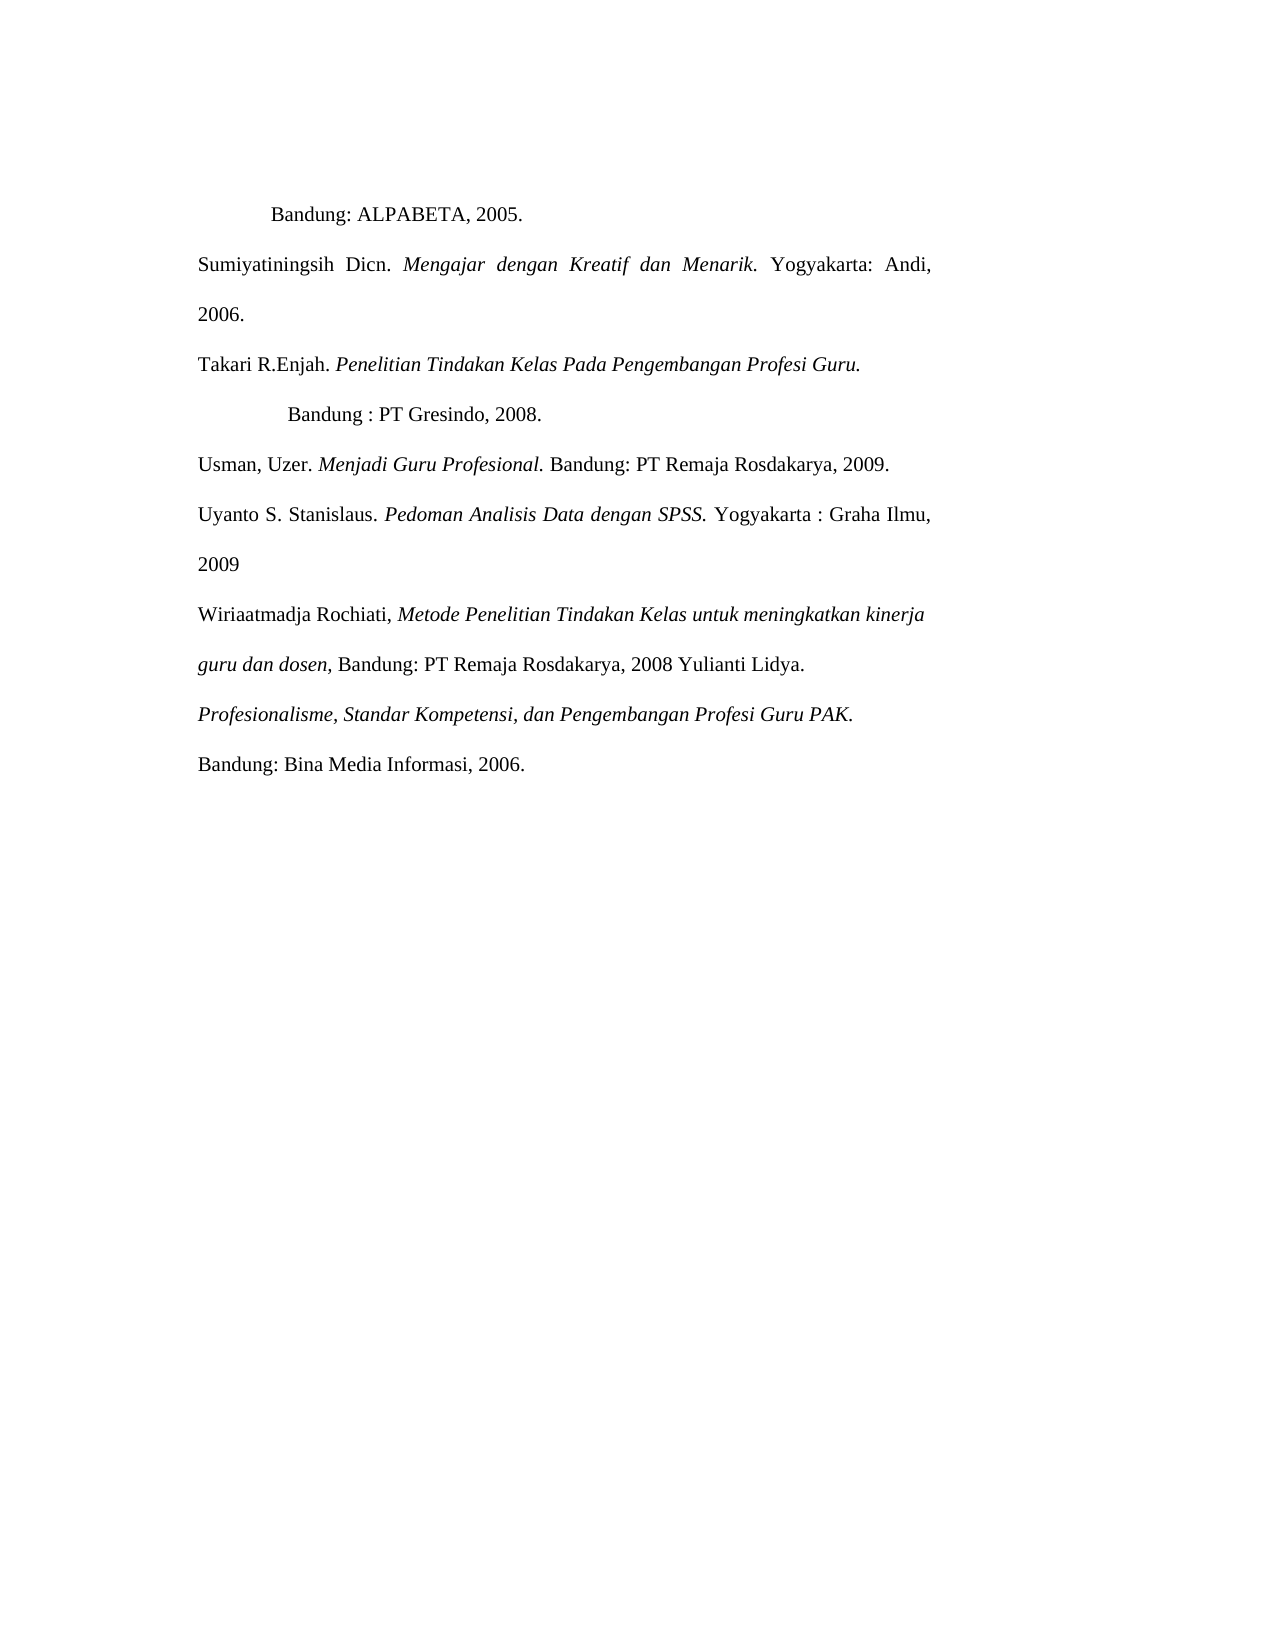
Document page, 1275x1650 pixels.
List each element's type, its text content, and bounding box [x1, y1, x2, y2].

text Sumiyatiningsih Dicn. Mengajar dengan Kreatif dan Menarik. Yogyakarta: Andi, 2006. [198, 231, 932, 331]
text Usman, Uzer. Menjadi Guru Profesional. Bandung: PT Remaja Rosdakarya, 2009. [198, 431, 932, 481]
text Takari R.Enjah. Penelitian Tindakan Kelas Pada Pengembangan Profesi Guru. Bandung : PT Gresindo, 2008. [198, 331, 932, 431]
text Uyanto S. Stanislaus. Pedoman Analisis Data dengan SPSS. Yogyakarta : Graha Ilmu, 2009 [198, 481, 932, 581]
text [198, 181, 932, 231]
text Wiriaatmadja Rochiati, Metode Penelitian Tindakan Kelas untuk meningkatkan kinerja guru dan dosen, Bandung: PT Remaja Rosdakarya, 2008 Yulianti Lidya. Profesionalisme, Standar Kompetensi, dan Pengembangan Profesi Guru PAK. Bandung: Bina Media Informasi, 2006. [198, 581, 932, 781]
